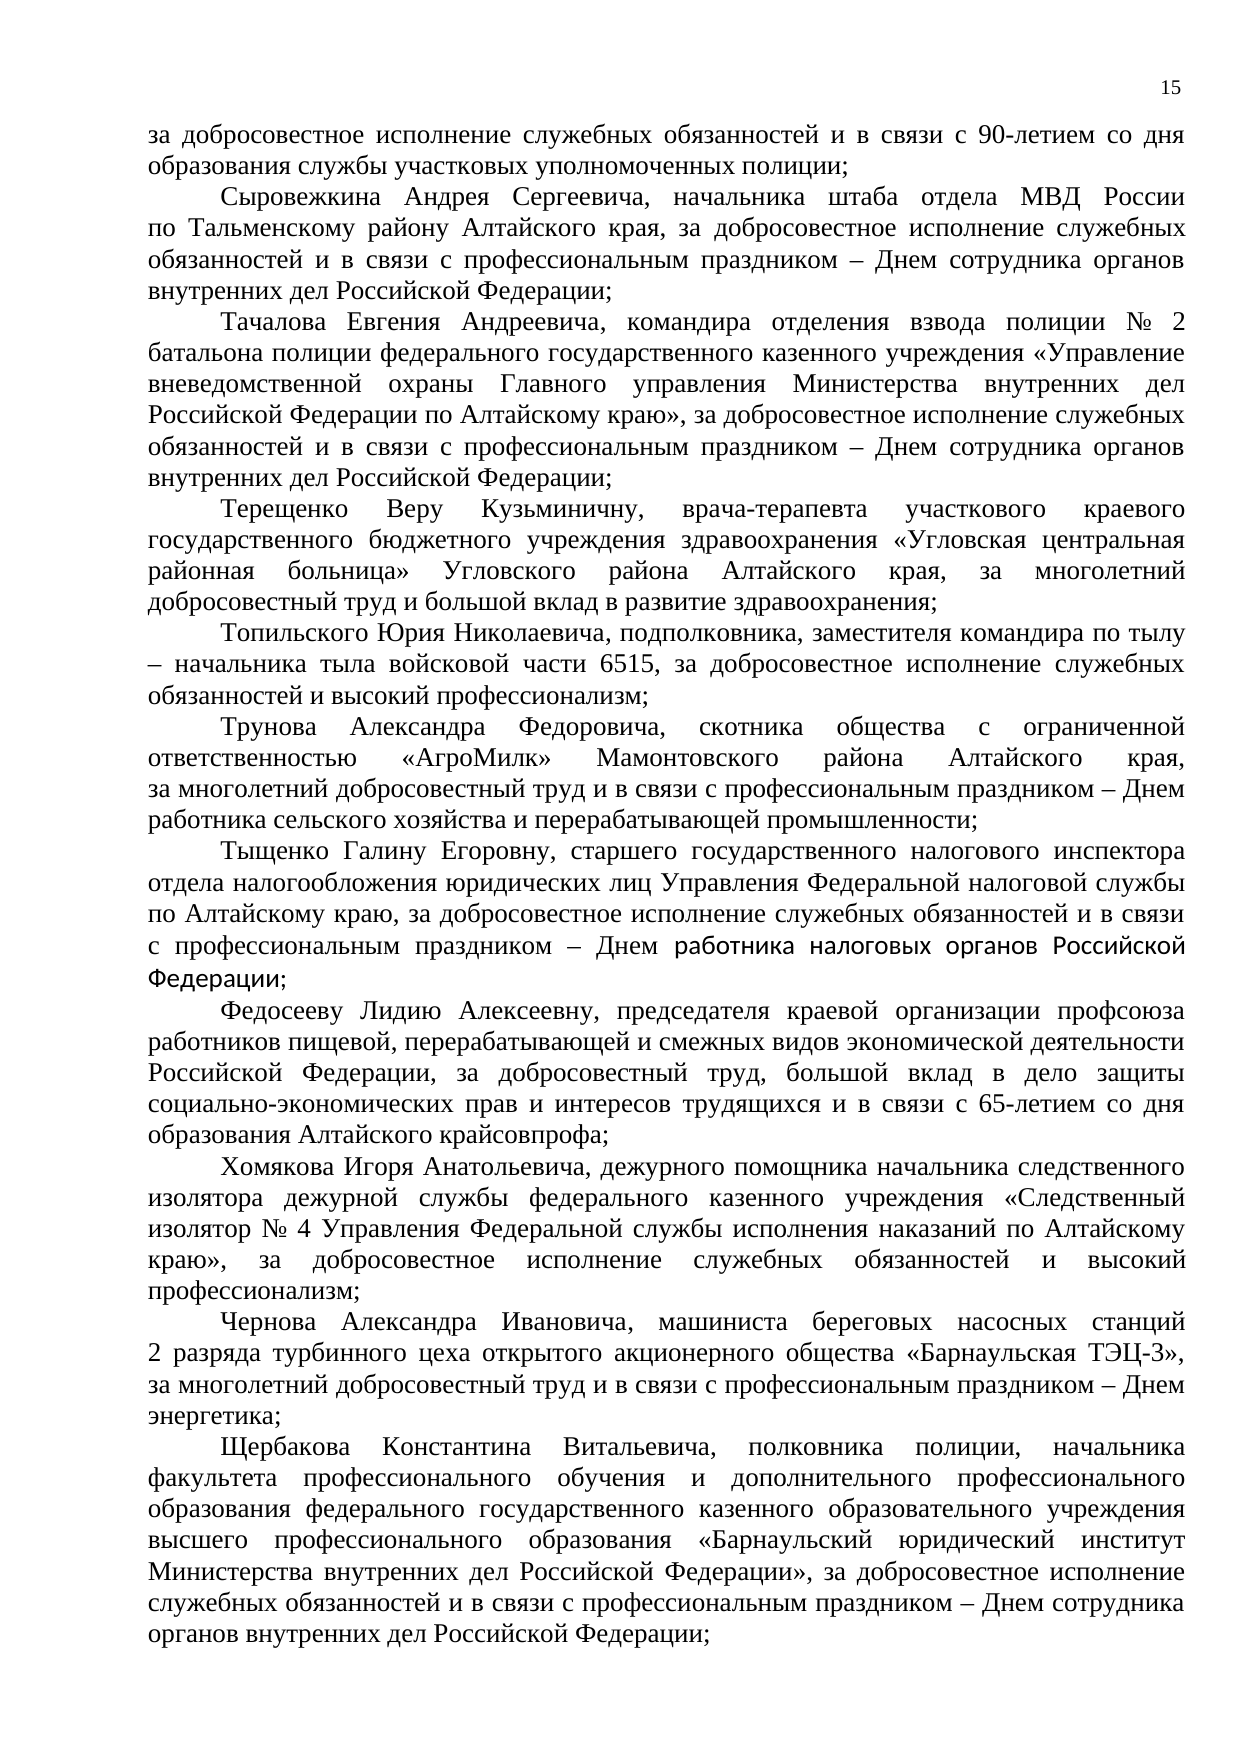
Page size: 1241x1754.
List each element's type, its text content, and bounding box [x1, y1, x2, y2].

text Хомякова Игоря Анатольевича, дежурного помощника начальника следственного изолятора дежурной службы федерального казенного учреждения «Следственный изолятор № 4 Управления Федеральной службы исполнения наказаний по Алтайскому краю», за добросовестное исполнение служебных обязанностей и высокий профессионализм; [148, 1150, 1186, 1305]
text Трунова Александра Федоровича, скотника общества с ограниченной ответственностью «АгроМилк» Мамонтовского района Алтайского края, за многолетний добросовестный труд и в связи с профессиональным праздником – Днем работника сельского хозяйства и перерабатывающей промышленности; [148, 710, 1186, 834]
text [148, 118, 1186, 180]
text Сыровежкина Андрея Сергеевича, начальника штаба отдела МВД России по Тальменскому району Алтайского края, за добросовестное исполнение служебных обязанностей и в связи с профессиональным праздником – Днем сотрудника органов внутренних дел Российской Федерации; [148, 180, 1186, 305]
text Федосееву Лидию Алексеевну, председателя краевой организации профсоюза работников пищевой, перерабатывающей и смежных видов экономической деятельности Российской Федерации, за добросовестный труд, большой вклад в дело защиты социально-экономических прав и интересов трудящихся и в связи с 65-летием со дня образования Алтайского крайсовпрофа; [148, 994, 1186, 1150]
text Щербакова Константина Витальевича, полковника полиции, начальника факультета профессионального обучения и дополнительного профессионального образования федерального государственного казенного образовательного учреждения высшего профессионального образования «Барнаульский юридический институт Министерства внутренних дел Российской Федерации», за добросовестное исполнение служебных обязанностей и в связи с профессиональным праздником – Днем сотрудника органов внутренних дел Российской Федерации; [148, 1430, 1186, 1648]
text Тыщенко Галину Егоровну, старшего государственного налогового инспектора отдела налогообложения юридических лиц Управления Федеральной налоговой службы по Алтайскому краю, за добросовестное исполнение служебных обязанностей и в связи с профессиональным праздником – Днем работника налоговых органов Российской Федерации; [148, 834, 1186, 994]
text Терещенко Веру Кузьминичну, врача-терапевта участкового краевого государственного бюджетного учреждения здравоохранения «Угловская центральная районная больница» Угловского района Алтайского края, за многолетний добросовестный труд и большой вклад в развитие здравоохранения; [148, 492, 1186, 616]
text Топильского Юрия Николаевича, подполковника, заместителя командира по тылу – начальника тыла войсковой части 6515, за добросовестное исполнение служебных обязанностей и высокий профессионализм; [148, 616, 1186, 710]
text Чернова Александра Ивановича, машиниста береговых насосных станций 2 разряда турбинного цеха открытого акционерного общества «Барнаульская ТЭЦ-3», за многолетний добросовестный труд и в связи с профессиональным праздником – Днем энергетика; [148, 1305, 1186, 1430]
text Тачалова Евгения Андреевича, командира отделения взвода полиции № 2 батальона полиции федерального государственного казенного учреждения «Управление вневедомственной охраны Главного управления Министерства внутренних дел Российской Федерации по Алтайскому краю», за добросовестное исполнение служебных обязанностей и в связи с профессиональным праздником – Днем сотрудника органов внутренних дел Российской Федерации; [148, 305, 1186, 492]
